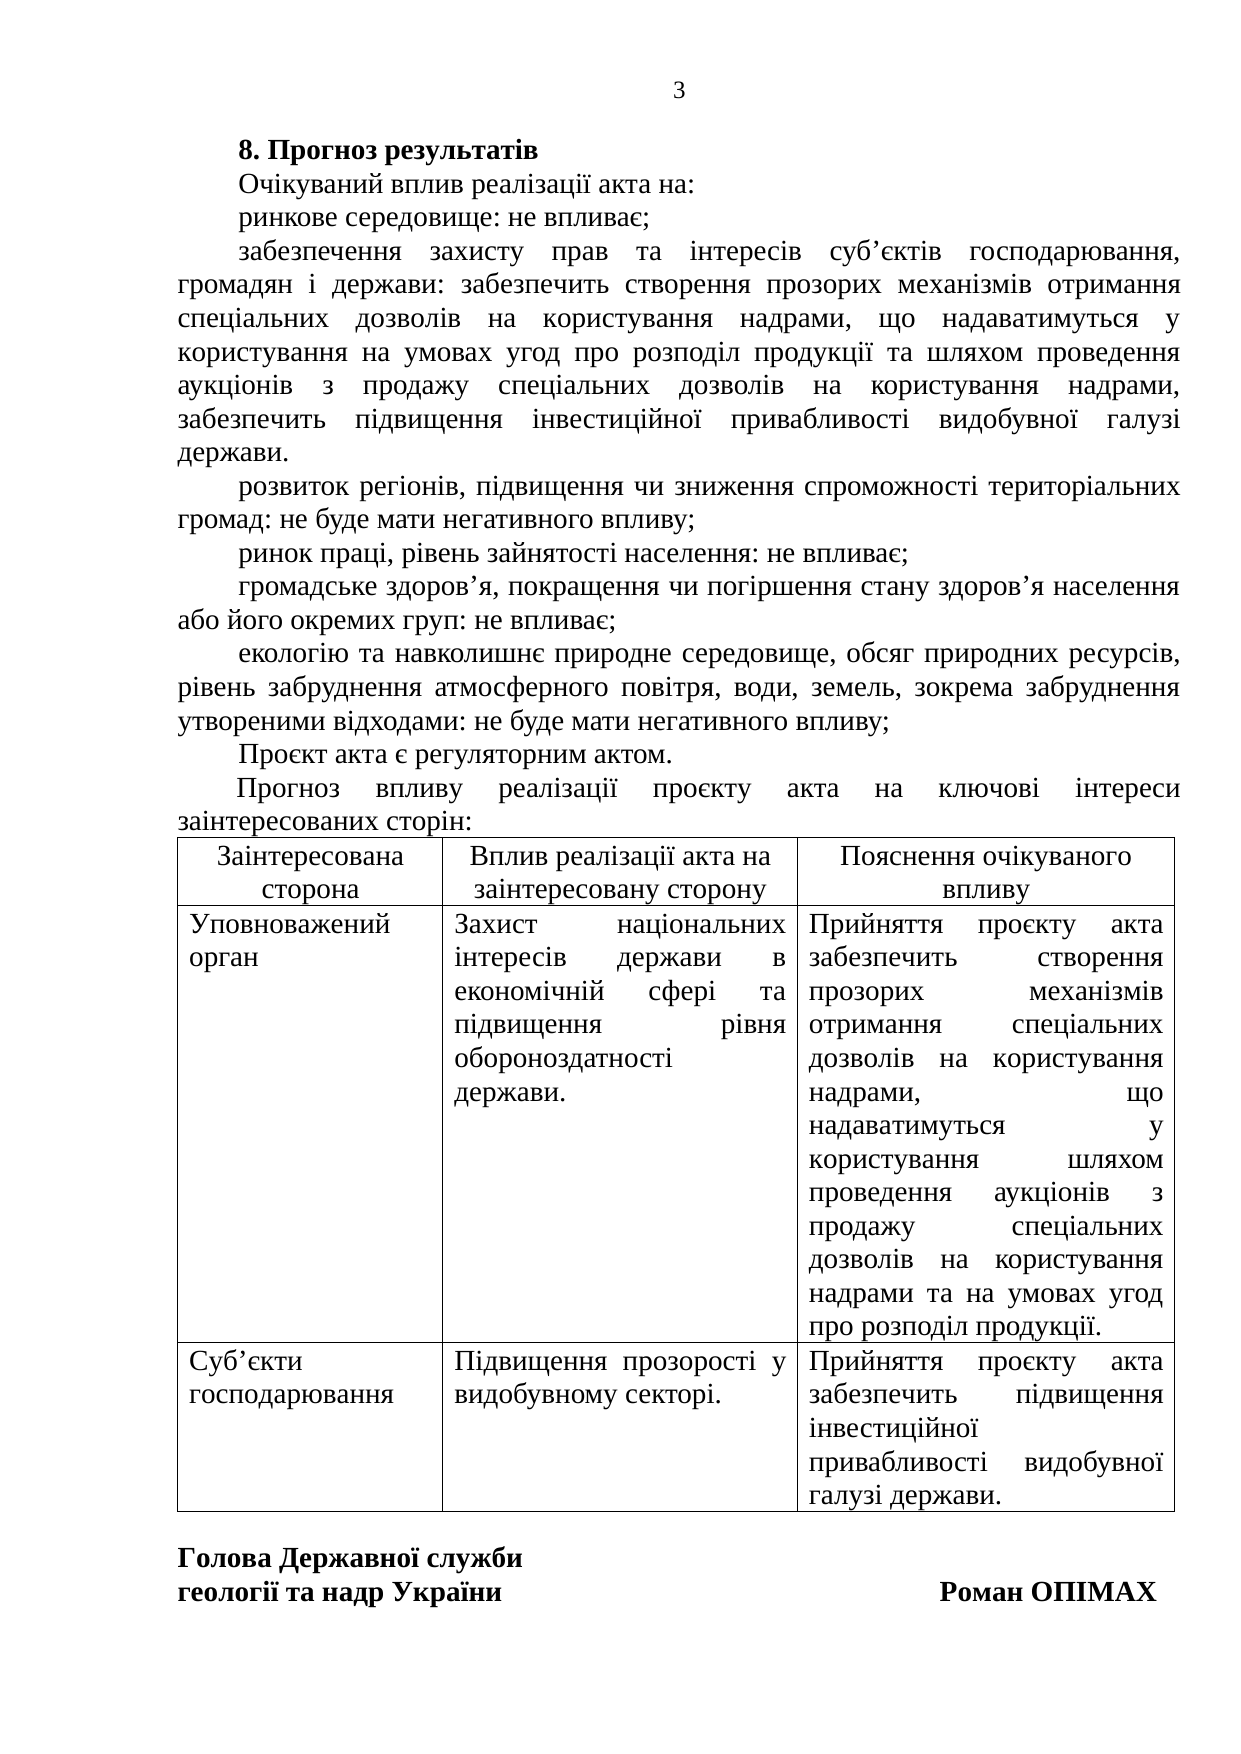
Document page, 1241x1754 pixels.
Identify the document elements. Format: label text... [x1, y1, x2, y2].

table_cell Прийняття проєкту акта забезпечить підвищення інвестиційної привабливості видобувної галузі держави. [798, 1343, 1174, 1511]
text 8. Прогноз результатів [187, 132, 1174, 166]
table_header Вплив реалізації акта на заінтересовану сторону [443, 838, 797, 905]
text геології та надр України Роман ОПІМАХ [162, 1574, 1181, 1608]
table_cell Прийняття проєкту акта забезпечить створення прозорих механізмів отримання спеціальних дозволів на користування надрами, що надаватимуться у користування шляхом проведення аукціонів з продажу спеціальних дозволів на користування надрами та на умовах угод про розподіл продукції. [798, 906, 1174, 1342]
table_header Заінтересована сторона [178, 838, 442, 905]
text ринок праці, рівень зайнятості населення: не впливає; [177, 535, 1181, 568]
table_cell Підвищення прозорості у видобувному секторі. [443, 1343, 797, 1511]
table_cell Суб’єкти господарювання [178, 1343, 442, 1511]
text розвиток регіонів, підвищення чи зниження спроможності територіальних громад: не буде мати негативного впливу; [177, 468, 1181, 535]
text ринкове середовище: не впливає; [177, 199, 1181, 233]
text забезпечення захисту прав та інтересів суб’єктів господарювання, громадян і держави: забезпечить створення прозорих механізмів отримання спеціальних дозволів на користування надрами, що надаватимуться у користування на умовах угод про розподіл продукції та шляхом проведення аукціонів з продажу спеціальних дозволів на користування надрами, забезпечить підвищення інвестиційної привабливості видобувної галузі держави. [177, 233, 1181, 468]
text Проєкт акта є регуляторним актом. [177, 736, 1181, 770]
text громадське здоров’я, покращення чи погіршення стану здоров’я населення або його окремих груп: не впливає; [177, 568, 1181, 636]
table_cell Уповноважений орган [178, 906, 442, 1342]
text екологію та навколишнє природне середовище, обсяг природних ресурсів, рівень забруднення атмосферного повітря, води, земель, зокрема забруднення утвореними відходами: не буде мати негативного впливу; [177, 636, 1181, 736]
table_header Пояснення очікуваного впливу [798, 838, 1174, 905]
text Очікуваний вплив реалізації акта на: [177, 166, 1181, 199]
text Голова Державної служби [177, 1541, 1181, 1574]
text Прогноз впливу реалізації проєкту акта на ключові інтереси заінтересованих сторін: [177, 770, 1181, 837]
table_cell Захист національних інтересів держави в економічній сфері та підвищення рівня обороноздатності держави. [443, 906, 797, 1342]
